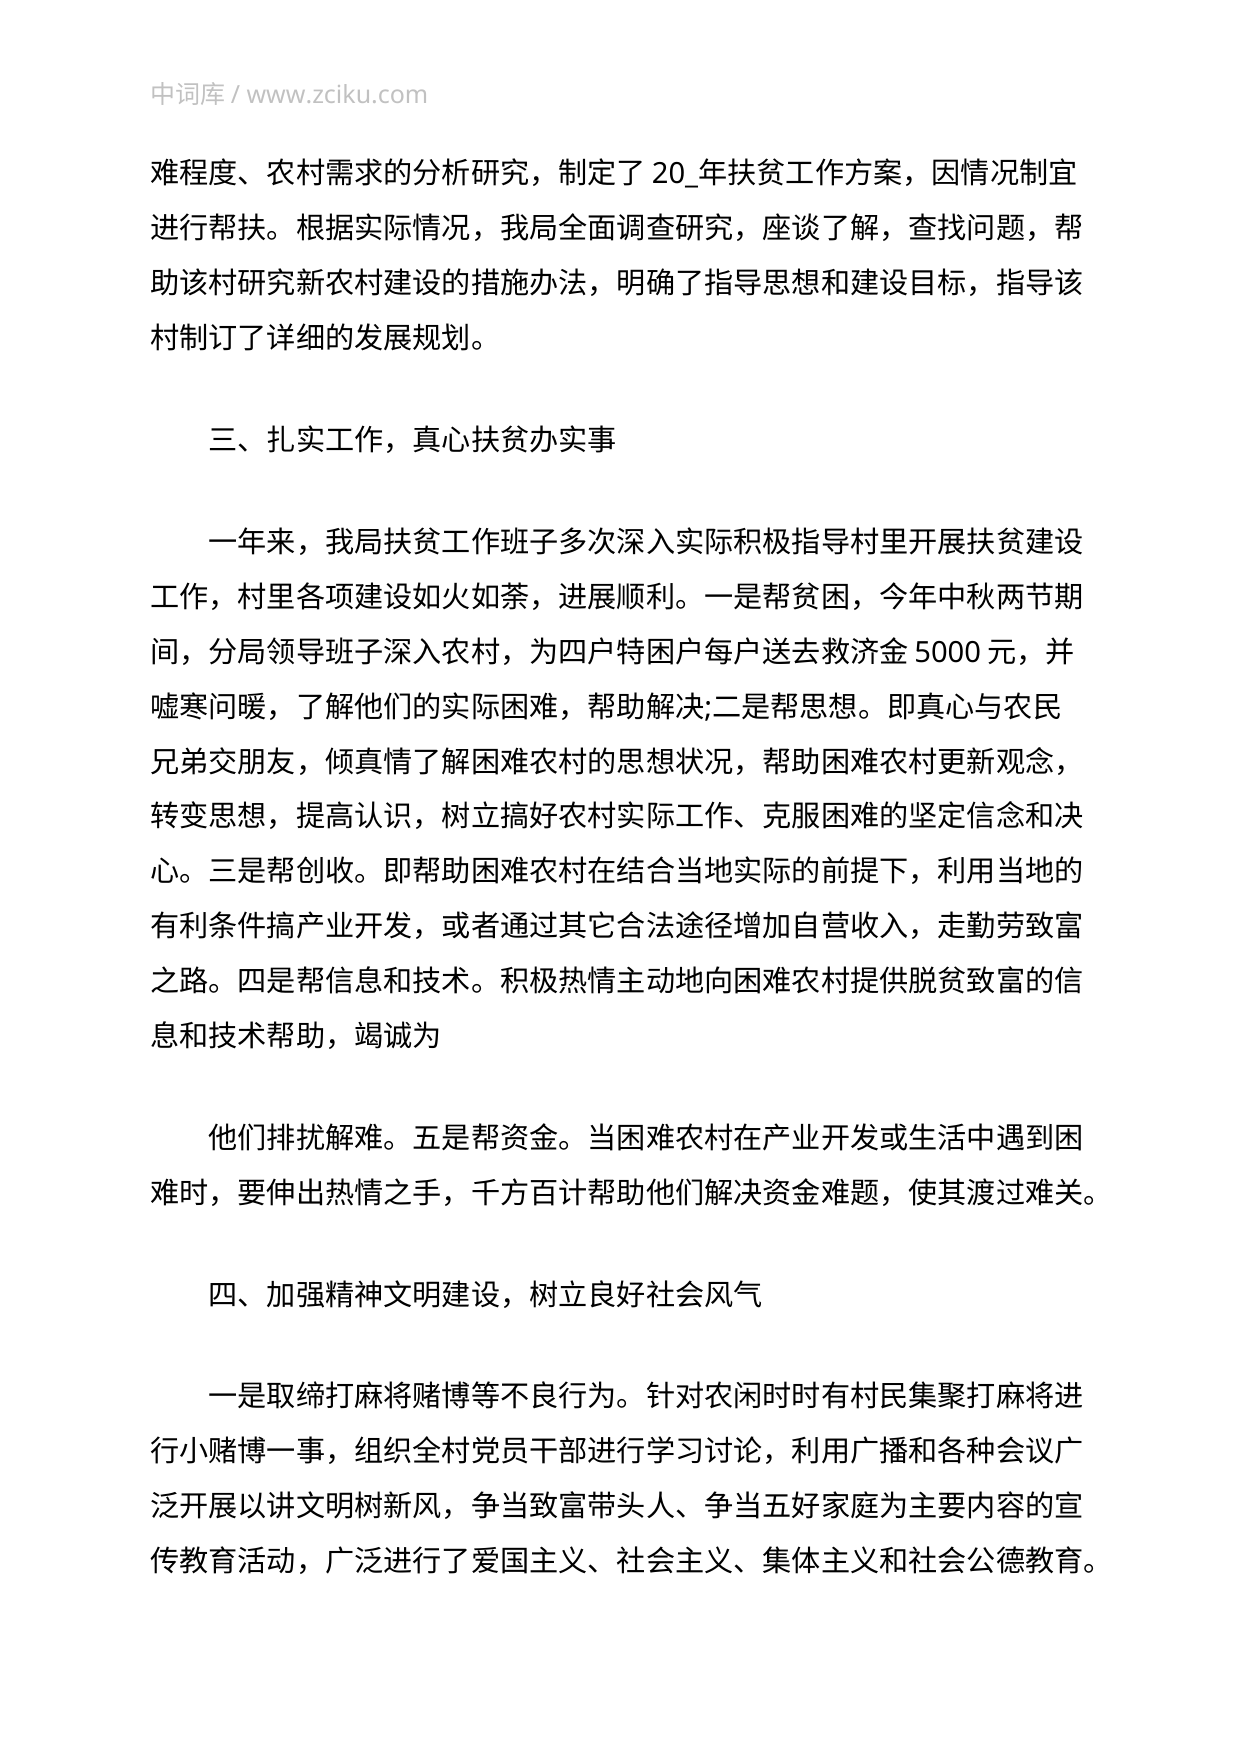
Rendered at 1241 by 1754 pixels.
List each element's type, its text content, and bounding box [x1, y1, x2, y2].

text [150, 150, 1090, 357]
text 四、加强精神文明建设，树立良好社会风气 [150, 1271, 1090, 1313]
text 一年来，我局扶贫工作班子多次深入实际积极指导村里开展扶贫建设工作，村里各项建设如火如荼，进展顺利。一是帮贫困，今年中秋两节期间，分局领导班子深入农村，为四户特困户每户送去救济金5000元，并嘘寒问暖，了解他们的实际困难，帮助解决;二是帮思想。即真心与农民兄弟交朋友，倾真情了解困难农村的思想状况，帮助困难农村更新观念，转变思想，提高认识，树立搞好农村实际工作、克服困难的坚定信念和决心。三是帮创收。即帮助困难农村在结合当地实际的前提下，利用当地的有利条件搞产业开发，或者通过其它合法途径增加自营收入，走勤劳致富之路。四是帮信息和技术。积极热情主动地向困难农村提供脱贫致富的信息和技术帮助，竭诚为 [150, 518, 1090, 1055]
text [150, 1373, 1090, 1580]
text 他们排扰解难。五是帮资金。当困难农村在产业开发或生活中遇到困难时，要伸出热情之手，千方百计帮助他们解决资金难题，使其渡过难关。 [150, 1114, 1090, 1212]
text 三、扎实工作，真心扶贫办实事 [150, 417, 1090, 459]
